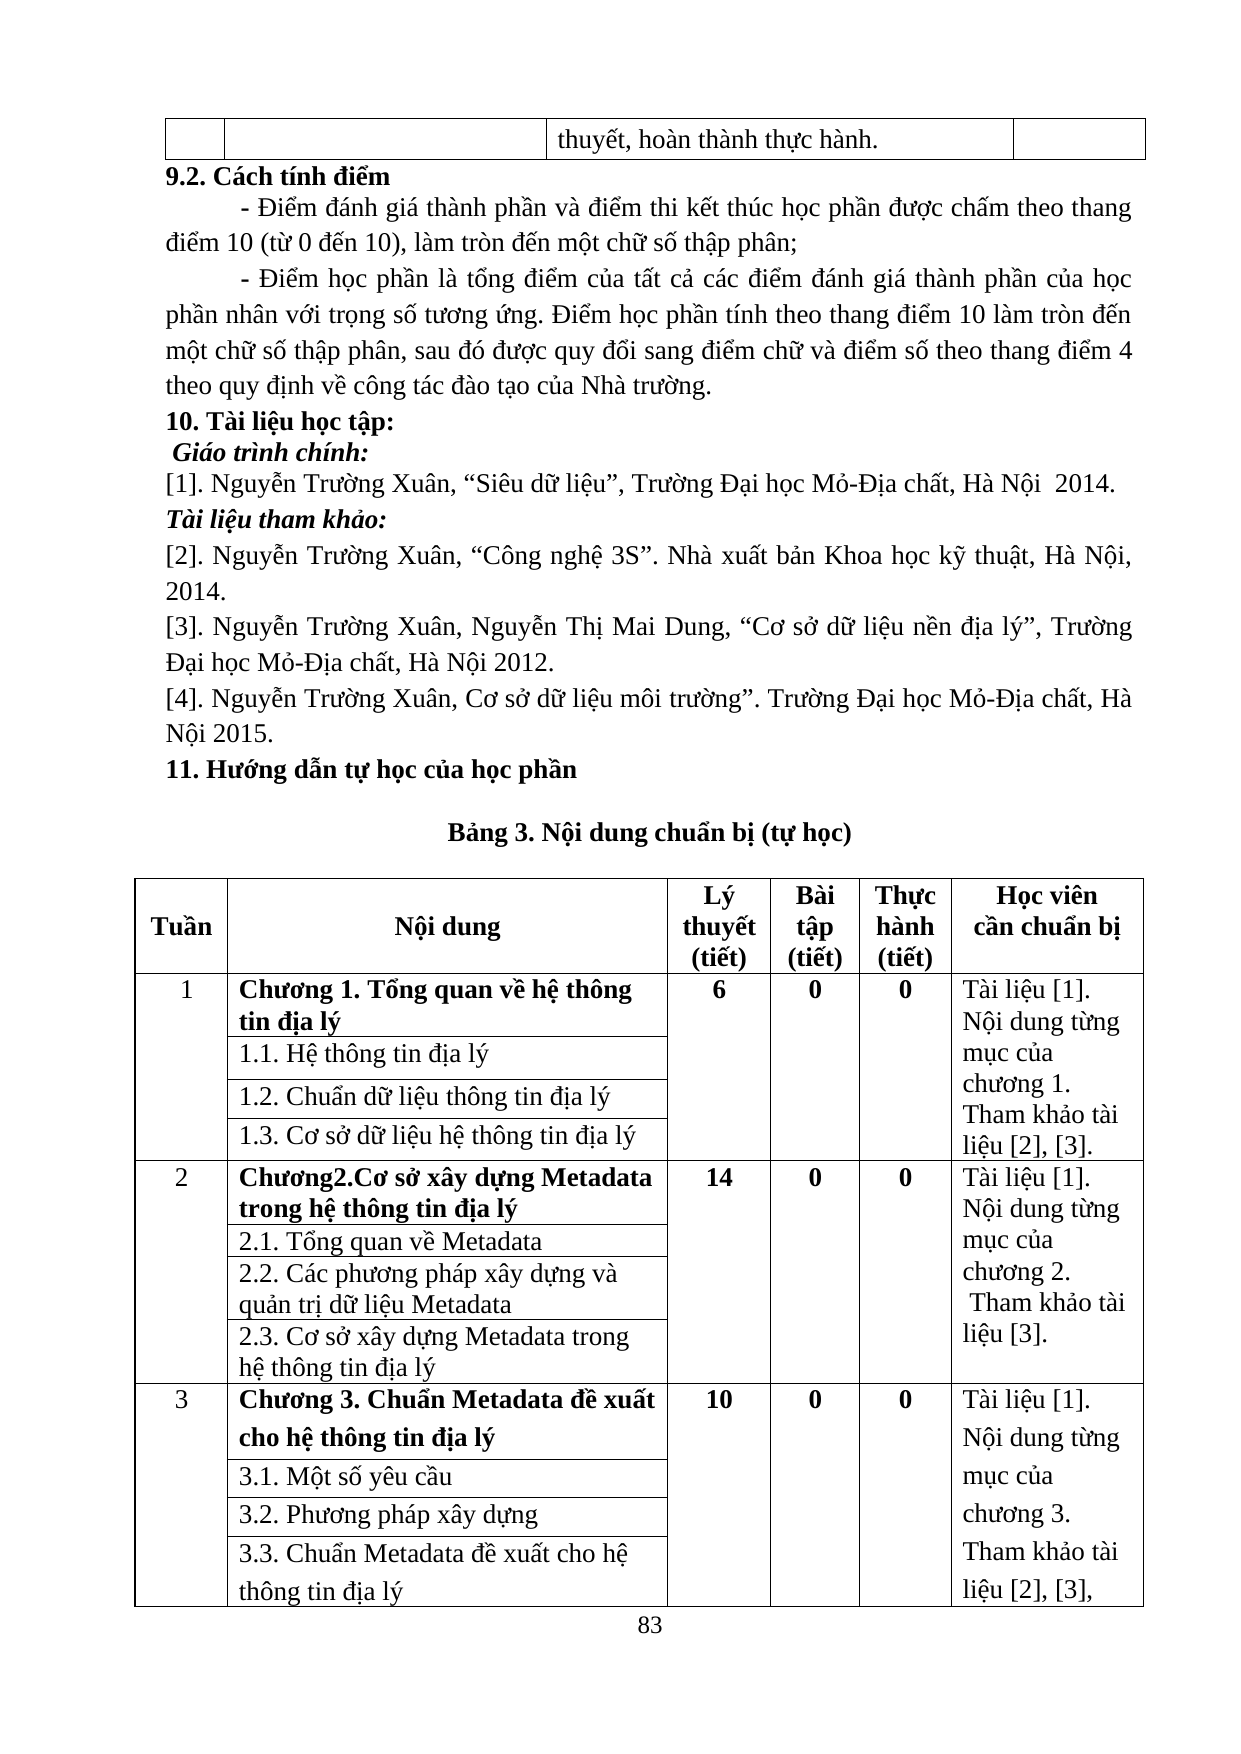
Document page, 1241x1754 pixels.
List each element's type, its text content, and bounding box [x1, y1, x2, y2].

text [3]. Nguyễn Trường Xuân, Nguyễn Thị Mai Dung, “Cơ sở dữ liệu nền địa lý”, Trường Đại học Mỏ-Địa chất, Hà Nội 2012. [165, 610, 1134, 677]
text Tài liệu tham khảo: [165, 503, 1134, 534]
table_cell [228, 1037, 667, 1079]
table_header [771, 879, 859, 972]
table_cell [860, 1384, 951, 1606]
text Bảng 3. Nội dung chuẩn bị (tự học) [165, 816, 1134, 847]
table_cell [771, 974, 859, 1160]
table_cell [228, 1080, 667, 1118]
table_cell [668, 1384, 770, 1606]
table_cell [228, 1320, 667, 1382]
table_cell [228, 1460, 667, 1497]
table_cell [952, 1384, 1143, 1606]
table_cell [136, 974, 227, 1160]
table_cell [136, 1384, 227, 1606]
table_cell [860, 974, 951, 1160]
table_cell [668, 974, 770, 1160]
text [1]. Nguyễn Trường Xuân, “Siêu dữ liệu”, Trường Đại học Mỏ-Địa chất, Hà Nội 2014. [165, 467, 1134, 499]
text 11. Hướng dẫn tự học của học phần [165, 753, 1134, 784]
text Giáo trình chính: [165, 436, 1134, 467]
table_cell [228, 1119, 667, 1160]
text - Điểm đánh giá thành phần và điểm thi kết thúc học phần được chấm theo thang điểm 10 (từ 0 đến 10), làm tròn đến một chữ số thập phân; [165, 191, 1134, 258]
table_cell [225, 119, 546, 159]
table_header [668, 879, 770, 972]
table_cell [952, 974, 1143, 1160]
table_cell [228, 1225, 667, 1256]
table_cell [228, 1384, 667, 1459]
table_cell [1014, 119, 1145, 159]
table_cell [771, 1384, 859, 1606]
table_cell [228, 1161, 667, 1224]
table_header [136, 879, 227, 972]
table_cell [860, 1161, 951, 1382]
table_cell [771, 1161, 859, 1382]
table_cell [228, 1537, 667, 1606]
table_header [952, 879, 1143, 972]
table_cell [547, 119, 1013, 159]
text [4]. Nguyễn Trường Xuân, Cơ sở dữ liệu môi trường”. Trường Đại học Mỏ-Địa chất, Hà Nội 2015. [165, 682, 1134, 749]
text 10. Tài liệu học tập: [165, 405, 1134, 436]
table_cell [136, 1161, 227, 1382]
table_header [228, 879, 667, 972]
text [2]. Nguyễn Trường Xuân, “Công nghệ 3S”. Nhà xuất bản Khoa học kỹ thuật, Hà Nội, 2014. [165, 539, 1134, 606]
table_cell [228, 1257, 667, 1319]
text 9.2. Cách tính điểm [165, 160, 1134, 191]
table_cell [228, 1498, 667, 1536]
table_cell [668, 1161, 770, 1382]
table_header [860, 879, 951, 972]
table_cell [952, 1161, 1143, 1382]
text - Điểm học phần là tổng điểm của tất cả các điểm đánh giá thành phần của học phần nhân với trọng số tương ứng. Điểm học phần tính theo thang điểm 10 làm tròn đến một chữ số thập phân, sau đó được quy đổi sang điểm chữ và điểm số theo thang điểm 4 theo quy định về công tác đào tạo của Nhà trường. [165, 262, 1134, 401]
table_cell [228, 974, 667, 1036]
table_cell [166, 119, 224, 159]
